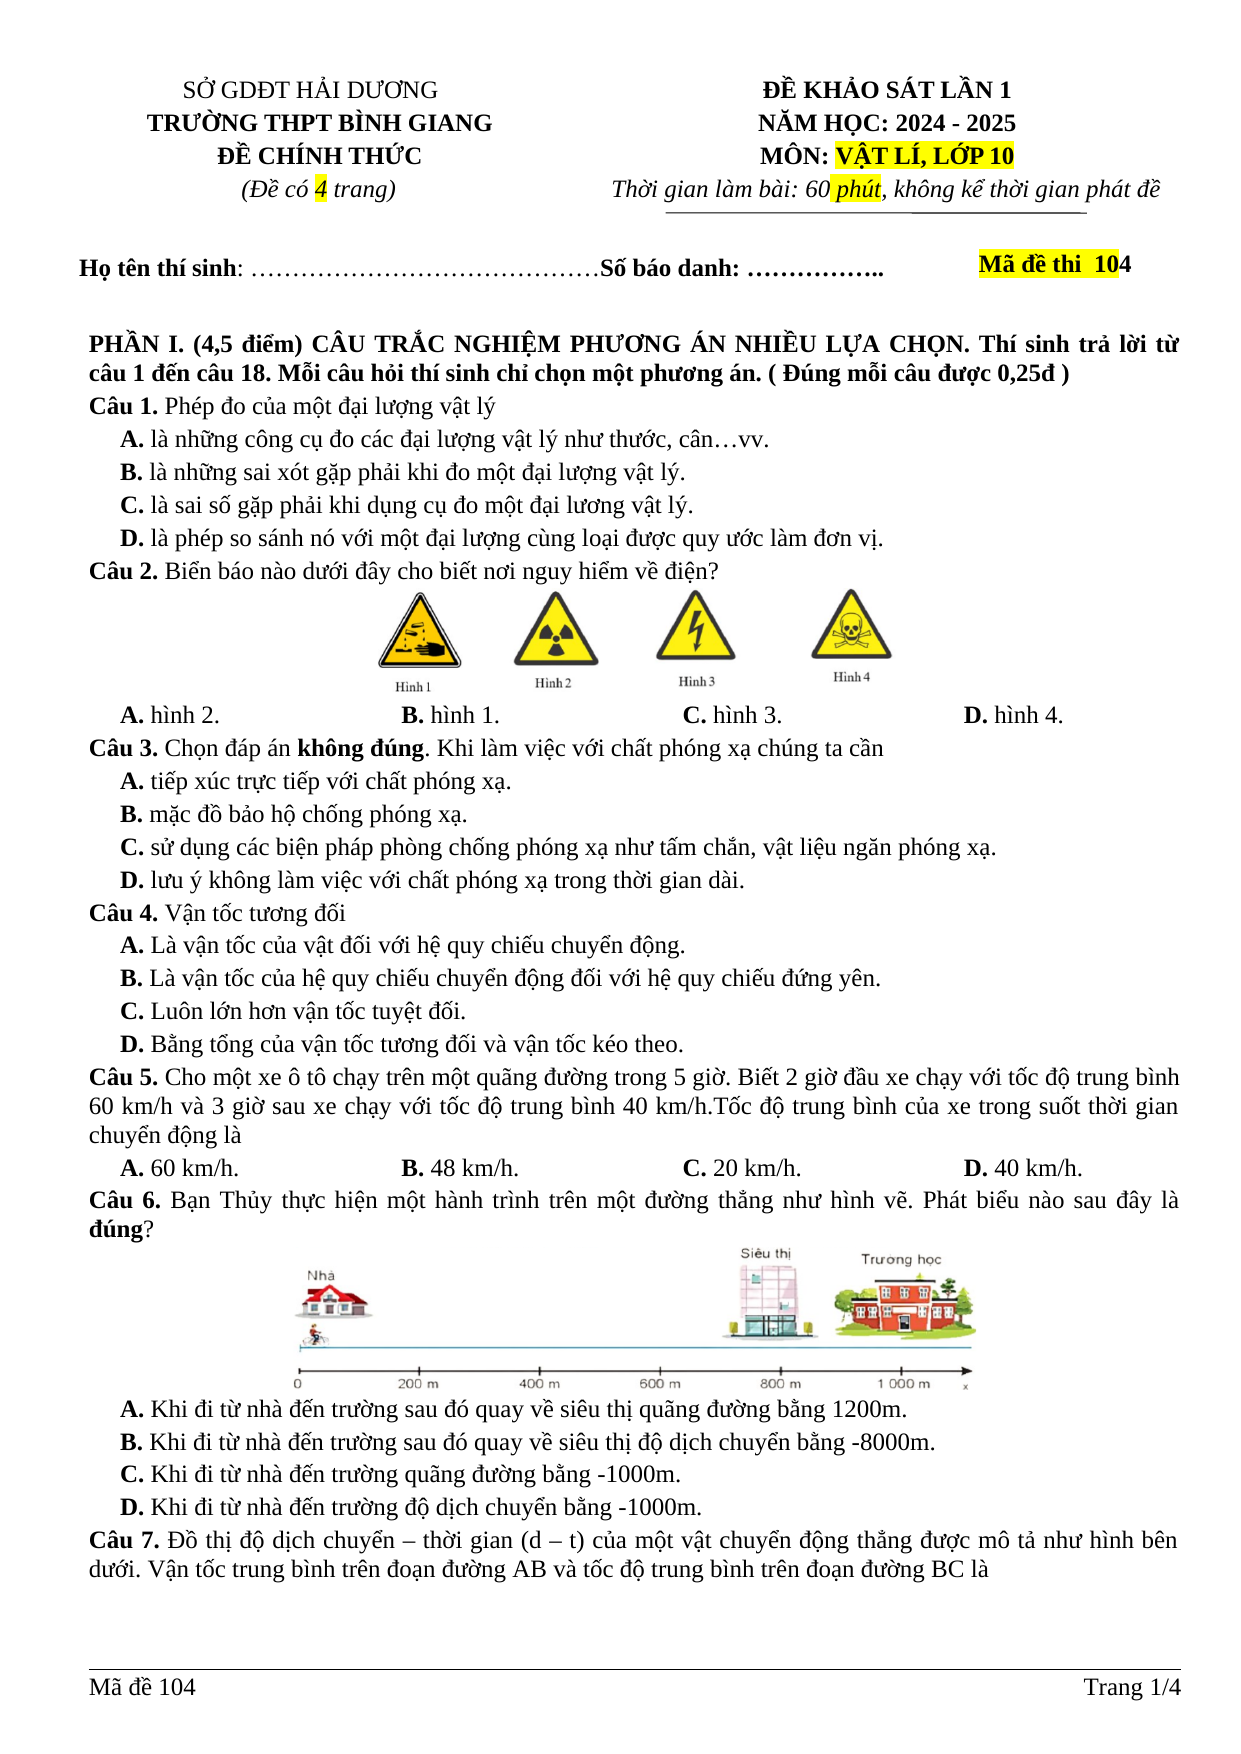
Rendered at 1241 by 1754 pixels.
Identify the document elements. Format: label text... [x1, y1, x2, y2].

text B. Khi đi từ nhà đến trường sau đó quay về siêu thị độ dịch chuyển bằng -8000m. [89, 1427, 1181, 1455]
text Câu 3. Chọn đáp án không đúng. Khi làm việc với chất phóng xạ chúng ta cần [89, 733, 1181, 762]
text Câu 4. Vận tốc tương đối [89, 898, 1181, 926]
text C. là sai số gặp phải khi dụng cụ đo một đại lương vật lý. [89, 490, 1181, 519]
text D. lưu ý không làm việc với chất phóng xạ trong thời gian dài. [89, 865, 1181, 893]
text A. 60 km/h. B. 48 km/h. C. 20 km/h. D. 40 km/h. [89, 1153, 1181, 1181]
text Câu 5. Cho một xe ô tô chạy trên một quãng đường trong 5 giờ. Biết 2 giờ đầu xe chạy với tốc độ trung bình 60 km/h và 3 giờ sau xe chạy với tốc độ trung bình 40 km/h.Tốc độ trung bình của xe trong suốt thời gian chuyển động là [89, 1062, 1181, 1148]
picture [366, 588, 904, 696]
text A. tiếp xúc trực tiếp với chất phóng xạ. [89, 766, 1181, 795]
table_header ĐỀ KHẢO SÁT LẦN 1 NĂM HỌC: 2024 - 2025 MÔN: VẬT LÍ, LỚP 10 Thời gian làm bài: 60 phút, không kể thời gian phát đề [572, 71, 1202, 239]
text Câu 6. Bạn Thủy thực hiện một hành trình trên một đường thẳng như hình vẽ. Phát biểu nào sau đây là đúng? [89, 1186, 1181, 1243]
table_cell Họ tên thí sinh: ……………………………………Số báo danh: …………….. [68, 240, 908, 287]
text D. Khi đi từ nhà đến trường độ dịch chuyển bằng -1000m. [89, 1492, 1181, 1521]
text C. Luôn lớn hơn vận tốc tuyệt đối. [89, 996, 1181, 1025]
text A. hình 2. B. hình 1. C. hình 3. D. hình 4. [89, 700, 1181, 729]
text Câu 1. Phép đo của một đại lượng vật lý [89, 391, 1181, 420]
text C. Khi đi từ nhà đến trường quãng đường bằng -1000m. [89, 1459, 1181, 1488]
text A. là những công cụ đo các đại lượng vật lý như thước, cân…vv. [89, 424, 1181, 453]
text B. là những sai xót gặp phải khi đo một đại lượng vật lý. [89, 457, 1181, 486]
text PHẦN I. (4,5 điểm) CÂU TRẮC NGHIỆM PHƯƠNG ÁN NHIỀU LỰA CHỌN. Thí sinh trả lời từ câu 1 đến câu 18. Mỗi câu hỏi thí sinh chỉ chọn một phương án. ( Đúng mỗi câu được 0,25đ ) [89, 329, 1181, 387]
text A. Là vận tốc của vật đối với hệ quy chiếu chuyển động. [89, 931, 1181, 959]
text D. là phép so sánh nó với một đại lượng cùng loại được quy ước làm đơn vị. [89, 523, 1181, 552]
table_header SỞ GDĐT HẢI DƯƠNG TRƯỜNG THPT BÌNH GIANG ĐỀ CHÍNH THỨC (Đề có 4 trang) [68, 71, 572, 239]
text B. Là vận tốc của hệ quy chiếu chuyển động đối với hệ quy chiếu đứng yên. [89, 963, 1181, 992]
text Câu 7. Đồ thị độ dịch chuyển – thời gian (d – t) của một vật chuyển động thẳng được mô tả như hình bên dưới. Vận tốc trung bình trên đoạn đường AB và tốc độ trung bình trên đoạn đường BC là [89, 1525, 1181, 1583]
text C. sử dụng các biện pháp phòng chống phóng xạ như tấm chắn, vật liệu ngăn phóng xạ. [89, 832, 1181, 861]
text A. Khi đi từ nhà đến trường sau đó quay về siêu thị quãng đường bằng 1200m. [89, 1394, 1181, 1422]
table_cell Mã đề thi 104 [908, 240, 1202, 287]
text Câu 2. Biển báo nào dưới đây cho biết nơi nguy hiểm về điện? [89, 556, 1181, 584]
text B. mặc đồ bảo hộ chống phóng xạ. [89, 799, 1181, 828]
text D. Bằng tổng của vận tốc tương đối và vận tốc kéo theo. [89, 1029, 1181, 1058]
picture [293, 1247, 977, 1390]
